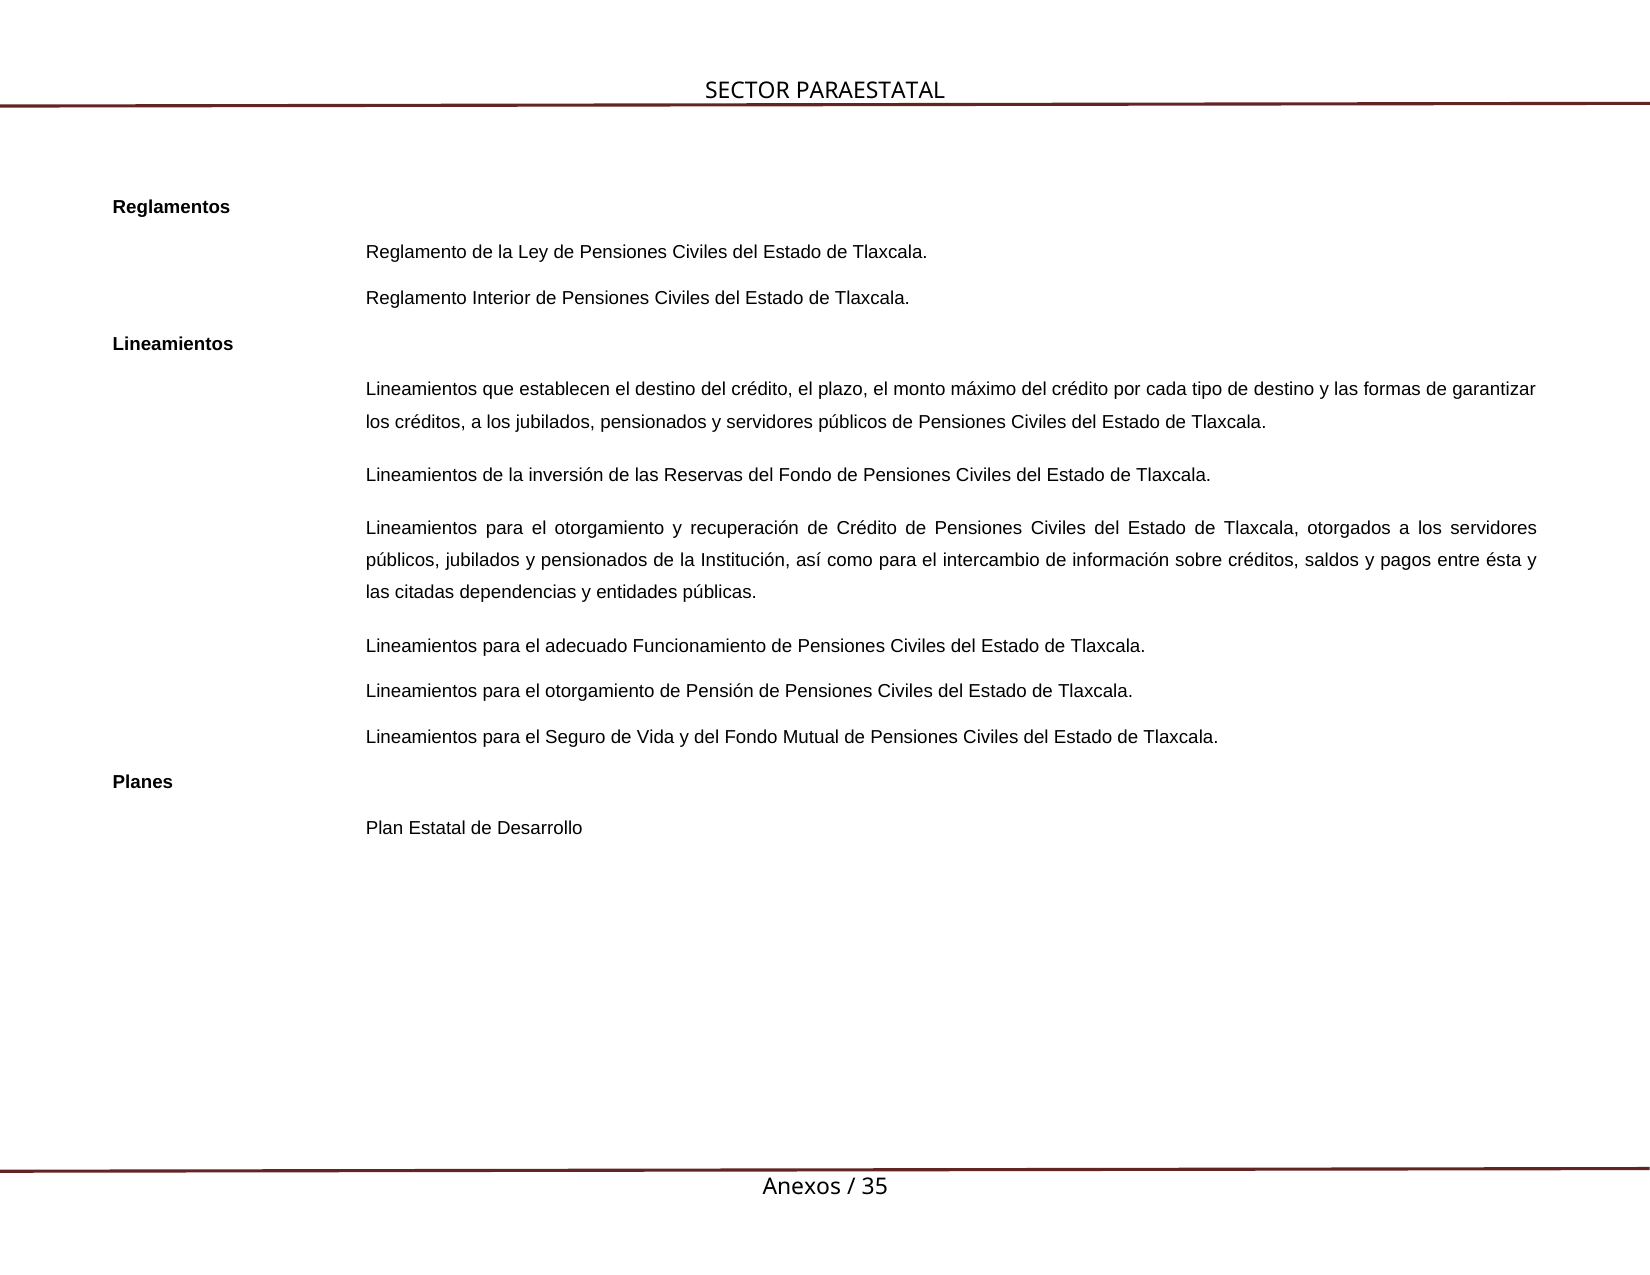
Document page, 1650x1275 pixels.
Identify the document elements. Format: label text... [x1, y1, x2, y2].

text Reglamento Interior de Pensiones Civiles del Estado de Tlaxcala. [112, 287, 1537, 308]
text Plan Estatal de Desarrollo [112, 817, 1537, 838]
text Lineamientos para el adecuado Funcionamiento de Pensiones Civiles del Estado de Tlaxcala. [112, 634, 1537, 656]
text Lineamientos para el otorgamiento de Pensión de Pensiones Civiles del Estado de Tlaxcala. [112, 680, 1537, 702]
text Lineamientos de la inversión de las Reservas del Fondo de Pensiones Civiles del Estado de Tlaxcala. [112, 463, 1537, 485]
text Reglamento de la Ley de Pensiones Civiles del Estado de Tlaxcala. [112, 241, 1537, 263]
text Lineamientos [112, 332, 1537, 354]
text Planes [112, 771, 1537, 793]
text Lineamientos para el otorgamiento y recuperación de Crédito de Pensiones Civiles del Estado de Tlaxcala, otorgados a los servidores públicos, jubilados y pensionados de la Institución, así como para el intercambio de información sobre créditos, saldos y pagos entre ésta y las citadas dependencias y entidades públicas. [366, 517, 1537, 603]
text Reglamentos [112, 196, 1537, 217]
text Lineamientos para el Seguro de Vida y del Fondo Mutual de Pensiones Civiles del Estado de Tlaxcala. [112, 726, 1537, 747]
text Lineamientos que establecen el destino del crédito, el plazo, el monto máximo del crédito por cada tipo de destino y las formas de garantizar los créditos, a los jubilados, pensionados y servidores públicos de Pensiones Civiles del Estado de Tlaxcala. [366, 378, 1537, 432]
